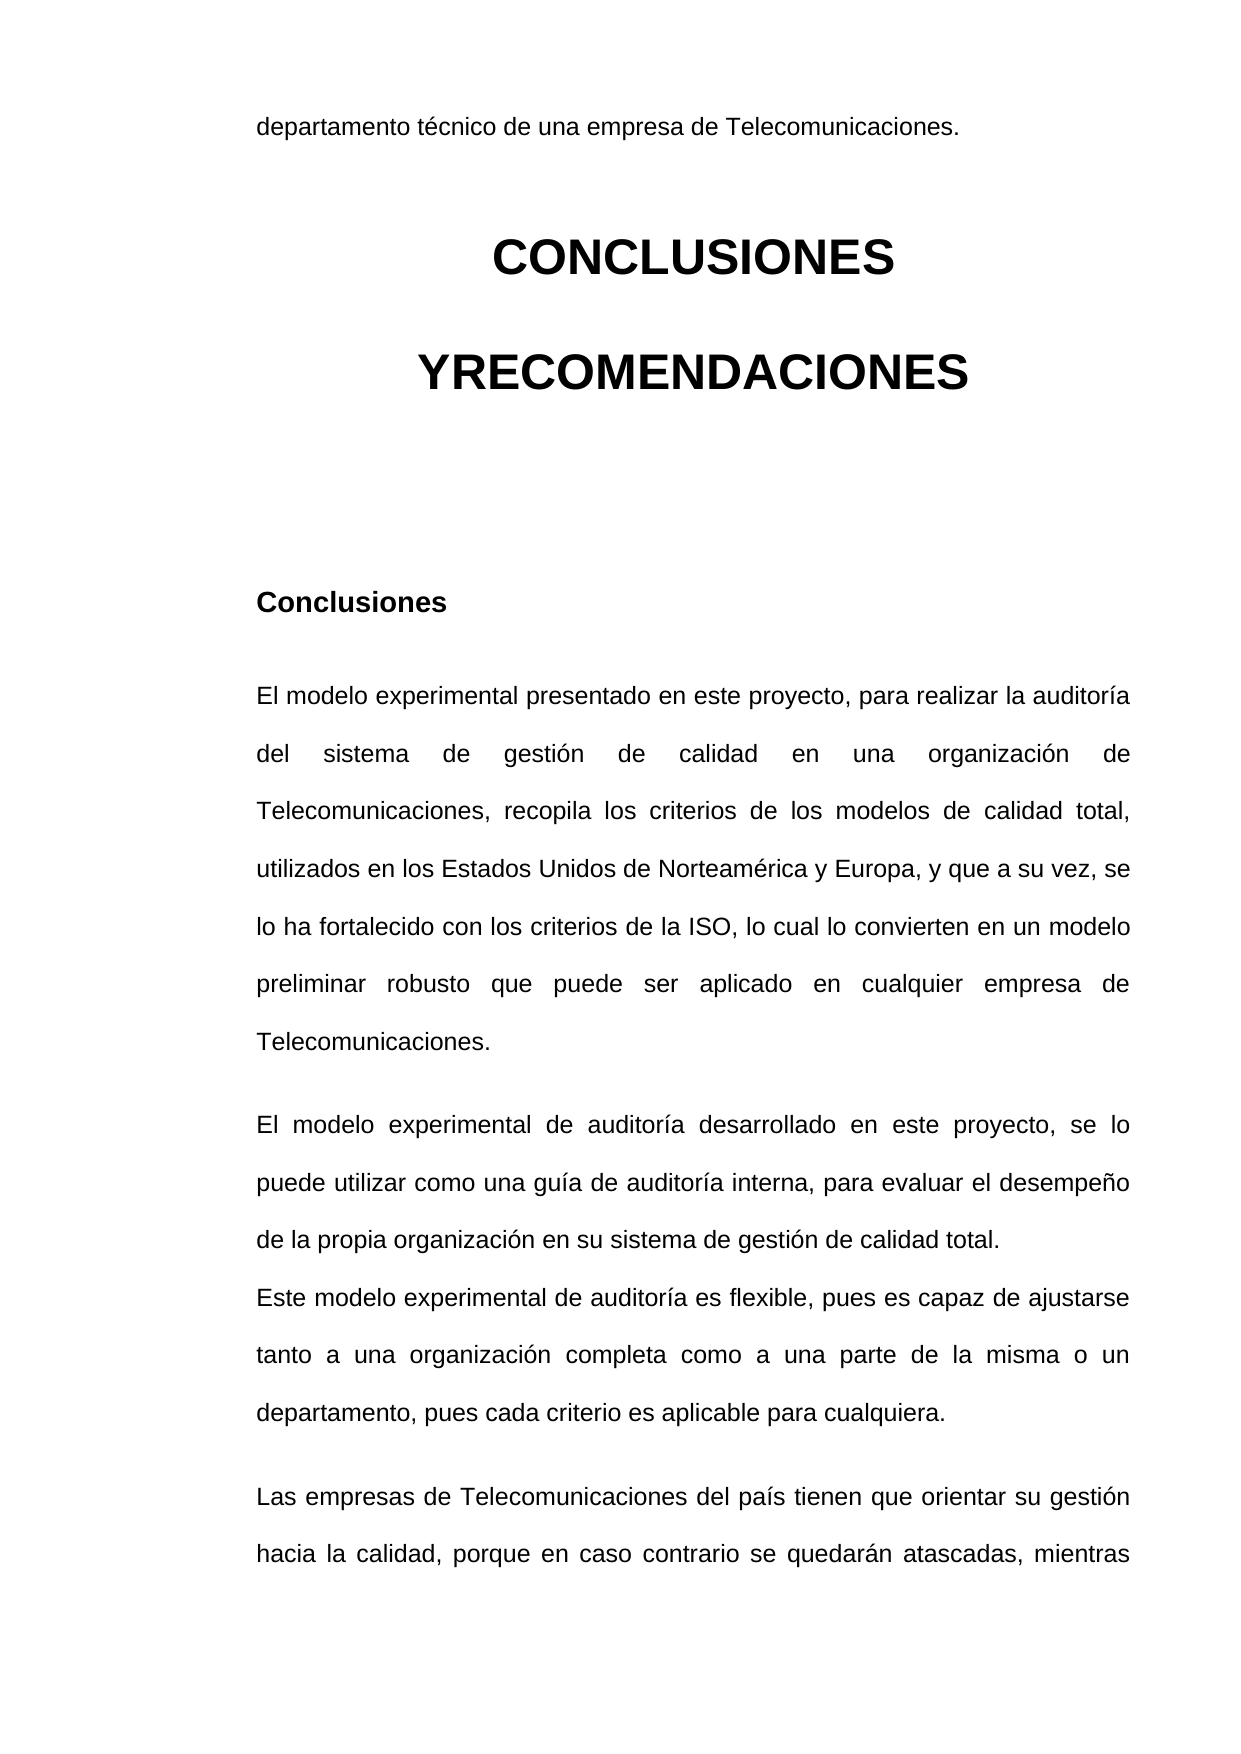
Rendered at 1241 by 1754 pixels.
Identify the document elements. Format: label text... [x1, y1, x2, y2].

text CONCLUSIONES YRECOMENDACIONES [256, 170, 1132, 400]
text El modelo experimental de auditoría desarrollado en este proyecto, se lo puede utilizar como una guía de auditoría interna, para evaluar el desempeño de la propia organización en su sistema de gestión de calidad total. [256, 1081, 1132, 1254]
text El modelo experimental presentado en este proyecto, para realizar la auditoría del sistema de gestión de calidad en una organización de Telecomunicaciones, recopila los criterios de los modelos de calidad total, utilizados en los Estados Unidos de Norteamérica y Europa, y que a su vez, se lo ha fortalecido con los criterios de la ISO, lo cual lo convierten en un modelo preliminar robusto que puede ser aplicado en cualquier empresa de Telecomunicaciones. [256, 652, 1132, 1055]
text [256, 1453, 1132, 1568]
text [256, 83, 1132, 141]
text Conclusiones [256, 586, 1132, 619]
text Este modelo experimental de auditoría es flexible, pues es capaz de ajustarse tanto a una organización completa como a una parte de la misma o un departamento, pues cada criterio es aplicable para cualquiera. [256, 1254, 1132, 1427]
